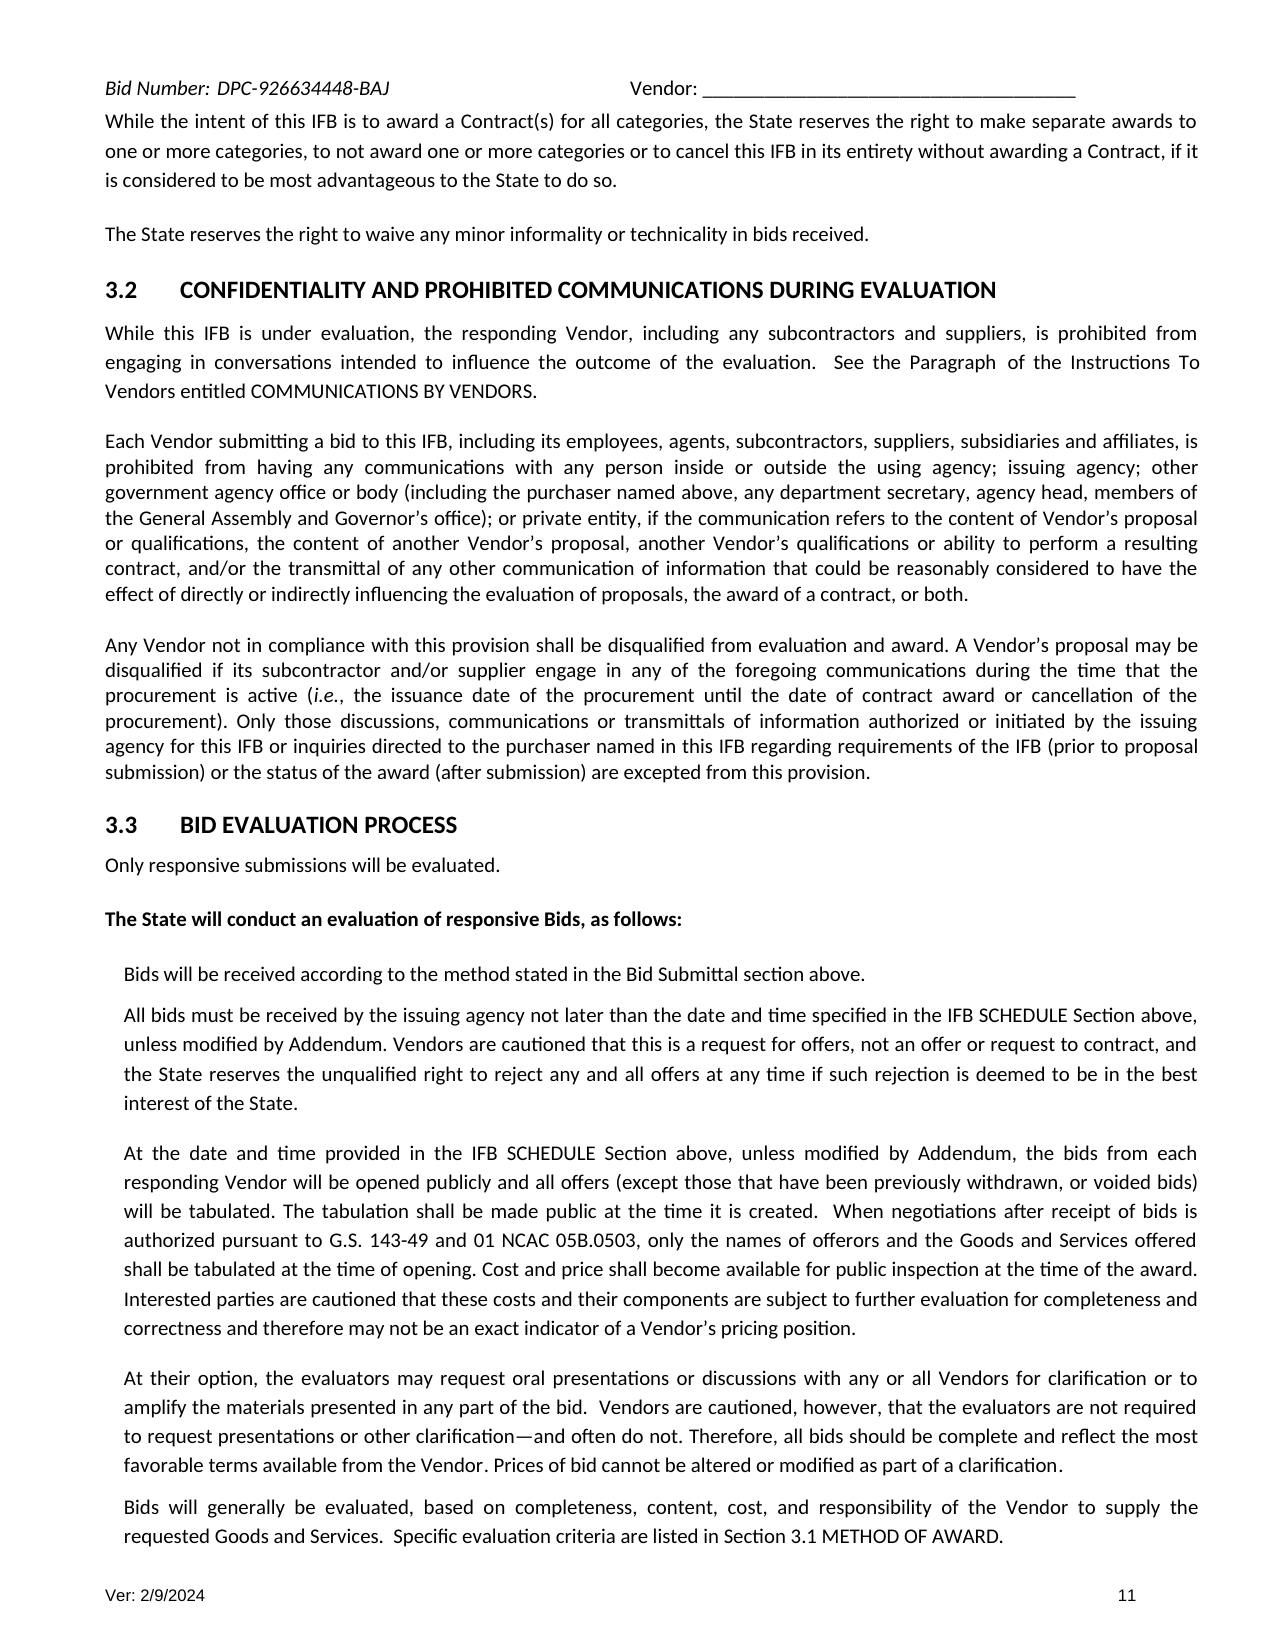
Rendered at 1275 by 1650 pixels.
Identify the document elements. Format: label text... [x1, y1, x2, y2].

text At the date and time provided in the IFB SCHEDULE Section above, unless modified by Addendum, the bids from each responding Vendor will be opened publicly and all offers (except those that have been previously withdrawn, or voided bids) will be tabulated. The tabulation shall be made public at the time it is created. When negotiations after receipt of bids is authorized pursuant to G.S. 143-49 and 01 NCAC 05B.0503, only the names of offerors and the Goods and Services offered shall be tabulated at the time of opening. Cost and price shall become available for public inspection at the time of the award. Interested parties are cautioned that these costs and their components are subject to further evaluation for completeness and correctness and therefore may not be an exact indicator of a Vendor’s pricing position. [124, 1140, 1200, 1340]
text Only responsive submissions will be evaluated. [105, 852, 1200, 878]
text Each Vendor submitting a bid to this IFB, including its employees, agents, subcontractors, suppliers, subsidiaries and affiliates, is prohibited from having any communications with any person inside or outside the using agency; issuing agency; other government agency office or body (including the purchaser named above, any department secretary, agency head, members of the General Assembly and Governor’s office); or private entity, if the communication refers to the content of Vendor’s proposal or qualifications, the content of another Vendor’s proposal, another Vendor’s qualifications or ability to perform a resulting contract, and/or the transmittal of any other communication of information that could be reasonably considered to have the effect of directly or indirectly influencing the evaluation of proposals, the award of a contract, or both. [105, 428, 1200, 606]
text Any Vendor not in compliance with this provision shall be disqualified from evaluation and award. A Vendor’s proposal may be disqualified if its subcontractor and/or supplier engage in any of the foregoing communications during the time that the procurement is active (i.e., the issuance date of the procurement until the date of contract award or cancellation of the procurement). Only those discussions, communications or transmittals of information authorized or initiated by the issuing agency for this IFB or inquiries directed to the purchaser named in this IFB regarding requirements of the IFB (prior to proposal submission) or the status of the award (after submission) are excepted from this provision. [105, 632, 1200, 784]
text All bids must be received by the issuing agency not later than the date and time specified in the IFB SCHEDULE Section above, unless modified by Addendum. Vendors are cautioned that this is a request for offers, not an offer or request to contract, and the State reserves the unqualified right to reject any and all offers at any time if such rejection is deemed to be in the best interest of the State. [124, 1002, 1200, 1115]
text Bids will be received according to the method stated in the Bid Submittal section above. [124, 961, 1200, 986]
text The State will conduct an evaluation of responsive Bids, as follows: [105, 907, 1200, 932]
text Bids will generally be evaluated, based on completeness, content, cost, and responsibility of the Vendor to supply the requested Goods and Services. Specific evaluation criteria are listed in Section 3.1 METHOD OF AWARD. [124, 1494, 1200, 1549]
text While this IFB is under evaluation, the responding Vendor, including any subcontractors and suppliers, is prohibited from engaging in conversations intended to influence the outcome of the evaluation. See the Paragraph of the Instructions To Vendors entitled COMMUNICATIONS BY VENDORS. [105, 320, 1200, 404]
text The State reserves the right to waive any minor informality or technicality in bids received. [105, 221, 1200, 247]
text At their option, the evaluators may request oral presentations or discussions with any or all Vendors for clarification or to amplify the materials presented in any part of the bid. Vendors are cautioned, however, that the evaluators are not required to request presentations or other clarification—and often do not. Therefore, all bids should be complete and reflect the most favorable terms available from the Vendor. Prices of bid cannot be altered or modified as part of a clarification. [124, 1365, 1200, 1478]
text While the intent of this IFB is to award a Contract(s) for all categories, the State reserves the right to make separate awards to one or more categories, to not award one or more categories or to cancel this IFB in its entirety without awarding a Contract, if it is considered to be most advantageous to the State to do so. [105, 109, 1200, 192]
subtitle 3.3 BID EVALUATION PROCESS [105, 809, 1200, 840]
subtitle 3.2 CONFIDENTIALITY AND PROHIBITED COMMUNICATIONS DURING EVALUATION [105, 274, 1200, 305]
